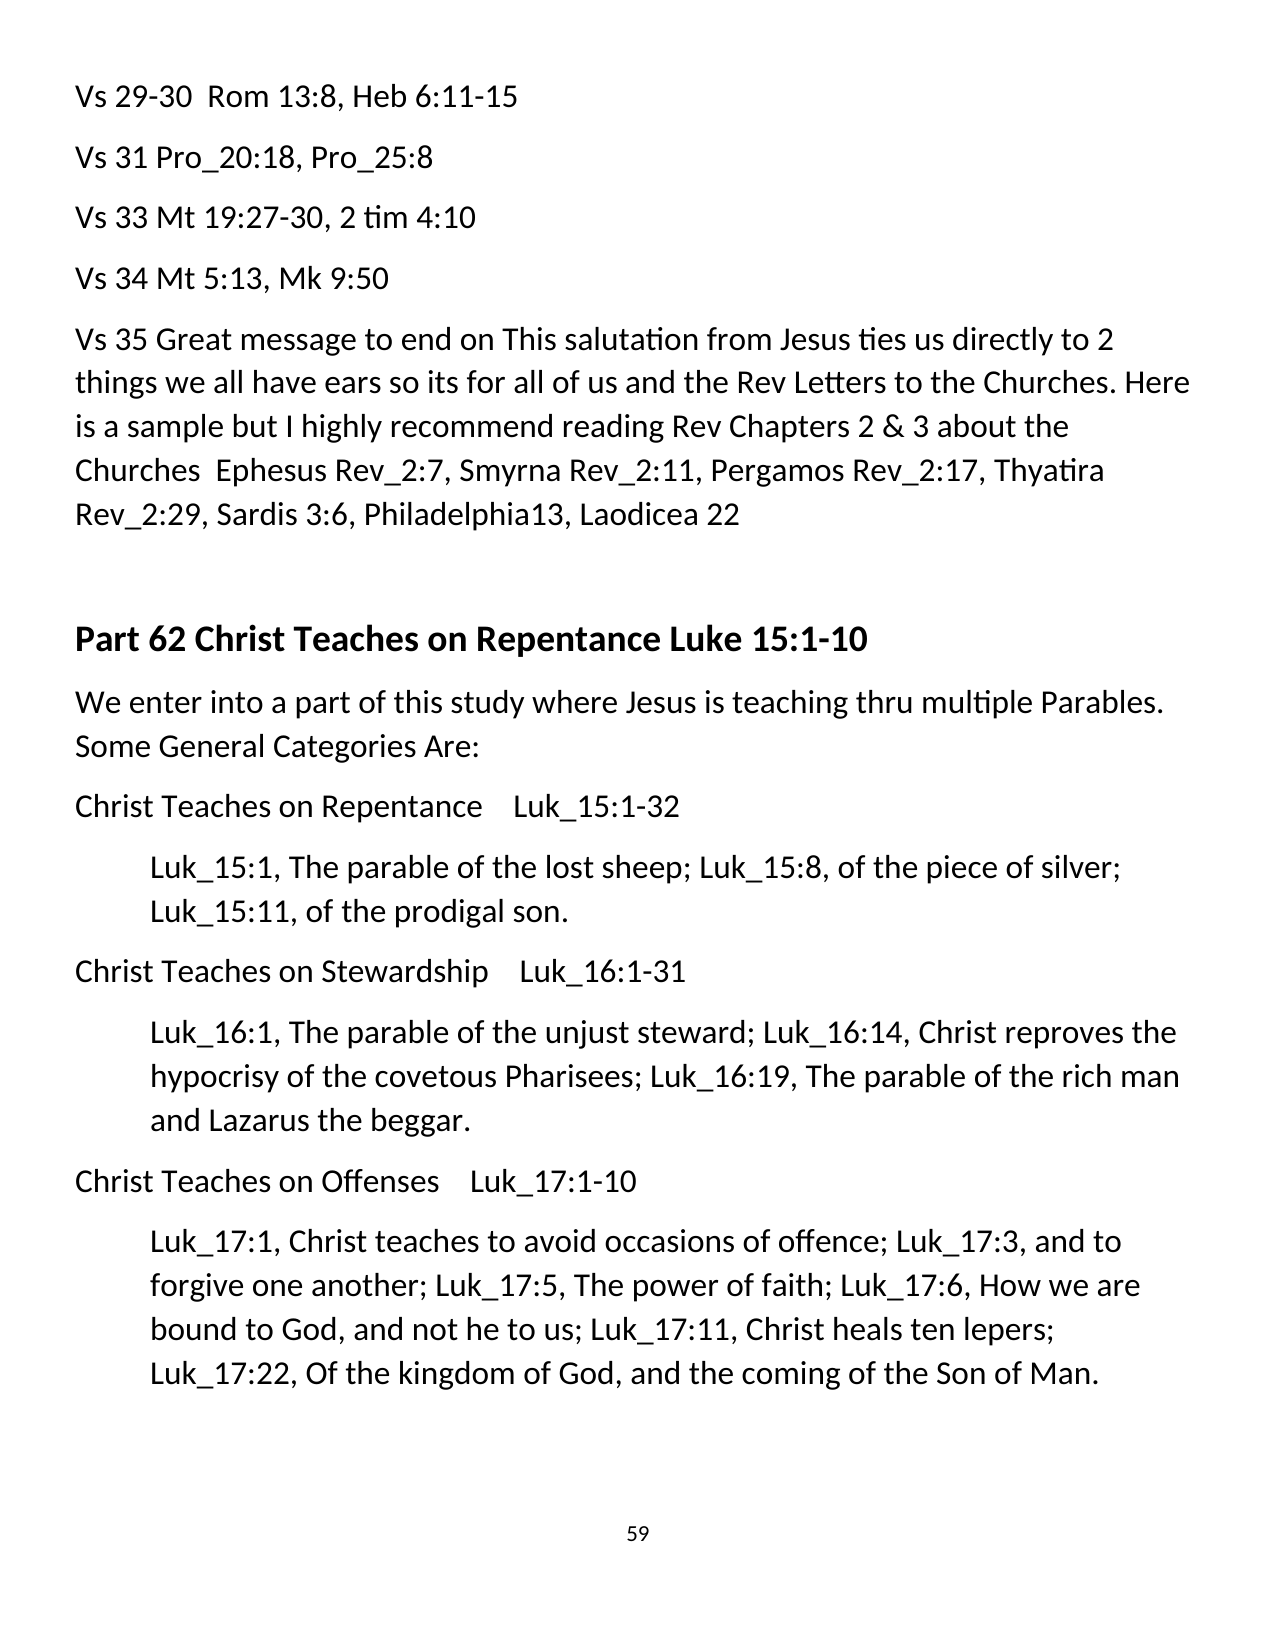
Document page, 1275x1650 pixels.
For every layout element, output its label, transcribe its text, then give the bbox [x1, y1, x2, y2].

text Christ Teaches on Offenses Luk_17:1-10 [75, 1160, 1200, 1200]
text Vs 29-30 Rom 13:8, Heb 6:11-15 [75, 75, 1200, 116]
text Vs 35 Great message to end on This salutation from Jesus ties us directly to 2 things we all have ears so its for all of us and the Rev Letters to the Churches. Here is a sample but I highly recommend reading Rev Chapters 2 & 3 about the Churches Ephesus Rev_2:7, Smyrna Rev_2:11, Pergamos Rev_2:17, Thyatira Rev_2:29, Sardis 3:6, Philadelphia13, Laodicea 22 [75, 317, 1200, 534]
text Vs 34 Mt 5:13, Mk 9:50 [75, 257, 1200, 298]
text Vs 31 Pro_20:18, Pro_25:8 [75, 136, 1200, 176]
text Vs 33 Mt 19:27-30, 2 tim 4:10 [75, 196, 1200, 237]
text Luk_17:1, Christ teaches to avoid occasions of offence; Luk_17:3, and to forgive one another; Luk_17:5, The power of faith; Luk_17:6, How we are bound to God, and not he to us; Luk_17:11, Christ heals ten lepers; Luk_17:22, Of the kingdom of God, and the coming of the Son of Man. [150, 1220, 1200, 1393]
text Luk_15:1, The parable of the lost sheep; Luk_15:8, of the piece of silver; Luk_15:11, of the prodigal son. [150, 846, 1200, 931]
text Part 62 Christ Teaches on Repentance Luke 15:1-10 [75, 614, 1200, 660]
text We enter into a part of this study where Jesus is teaching thru multiple Parables. Some General Categories Are: [75, 681, 1200, 765]
text Christ Teaches on Repentance Luk_15:1-32 [75, 785, 1200, 826]
text Christ Teaches on Stewardship Luk_16:1-31 [75, 951, 1200, 991]
text Luk_16:1, The parable of the unjust steward; Luk_16:14, Christ reproves the hypocrisy of the covetous Pharisees; Luk_16:19, The parable of the rich man and Lazarus the beggar. [150, 1011, 1200, 1140]
